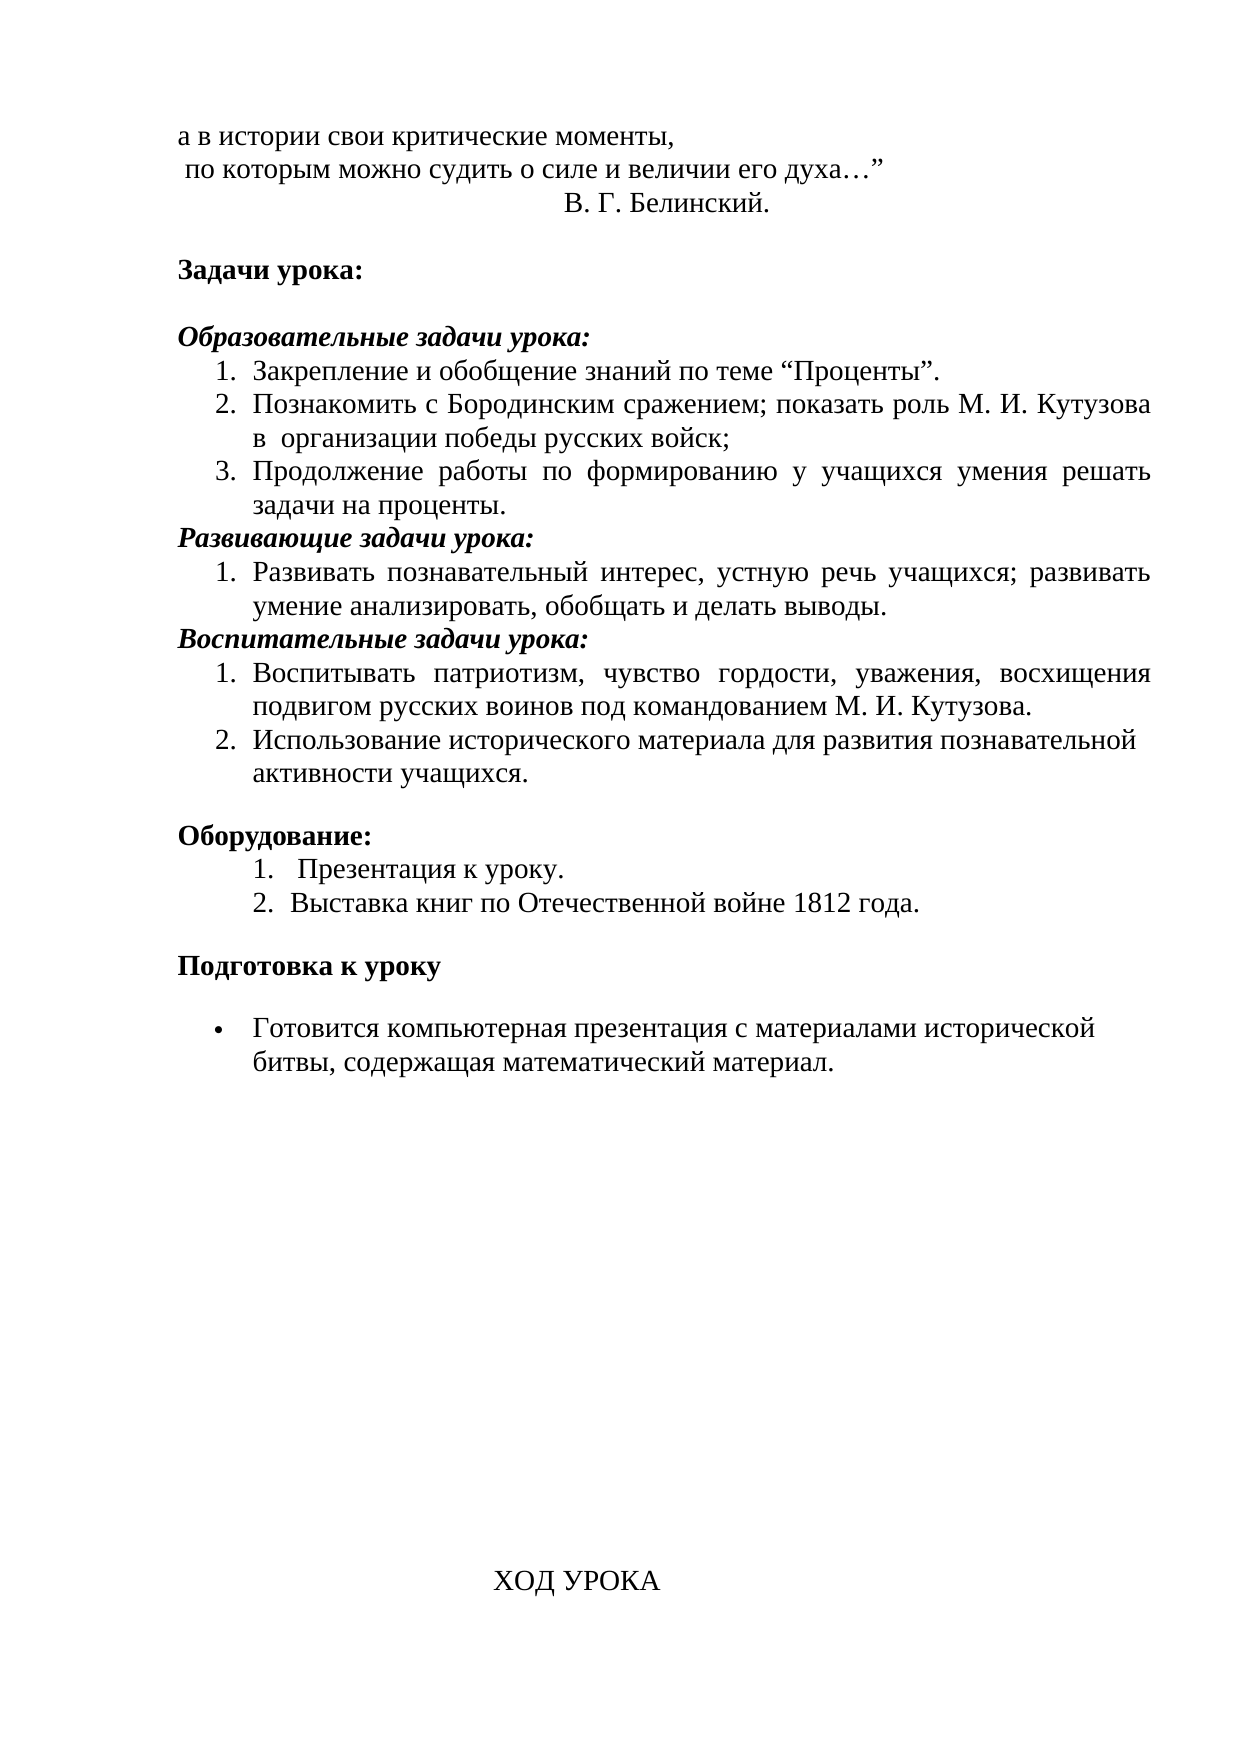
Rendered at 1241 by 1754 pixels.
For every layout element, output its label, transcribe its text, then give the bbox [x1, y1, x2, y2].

text Развивающие задачи урока: [177, 521, 1152, 554]
list Выставка книг по Отечественной войне 1812 года. [252, 885, 1152, 919]
list Презентация к уроку. [252, 852, 1152, 885]
text Образовательные задачи урока: [177, 319, 1152, 353]
text Подготовка к уроку [177, 948, 1152, 981]
text Задачи урока: [177, 252, 1152, 286]
text ХОД УРОКА [252, 1563, 1152, 1597]
text а в истории свои критические моменты, [177, 118, 1152, 152]
list Закрепление и обобщение знаний по теме “Проценты”. [215, 353, 1152, 386]
list Развивать познавательный интерес, устную речь учащихся; развивать умение анализировать, обобщать и делать выводы. [215, 554, 1152, 621]
text В. Г. Белинский. [177, 185, 1152, 219]
text Оборудование: [177, 818, 1152, 852]
text по которым можно судить о силе и величии его духа…” [177, 152, 1152, 185]
list Использование исторического материала для развития познавательной активности учащихся. [215, 722, 1152, 789]
list Воспитывать патриотизм, чувство гордости, уважения, восхищения подвигом русских воинов под командованием М. И. Кутузова. [215, 655, 1152, 722]
list Познакомить с Бородинским сражением; показать роль М. И. Кутузова в организации победы русских войск; [215, 386, 1152, 453]
text Воспитательные задачи урока: [177, 621, 1152, 655]
list Готовится компьютерная презентация с материалами исторической битвы, содержащая математический материал. [215, 1011, 1152, 1078]
list Продолжение работы по формированию у учащихся умения решать задачи на проценты. [215, 453, 1152, 521]
